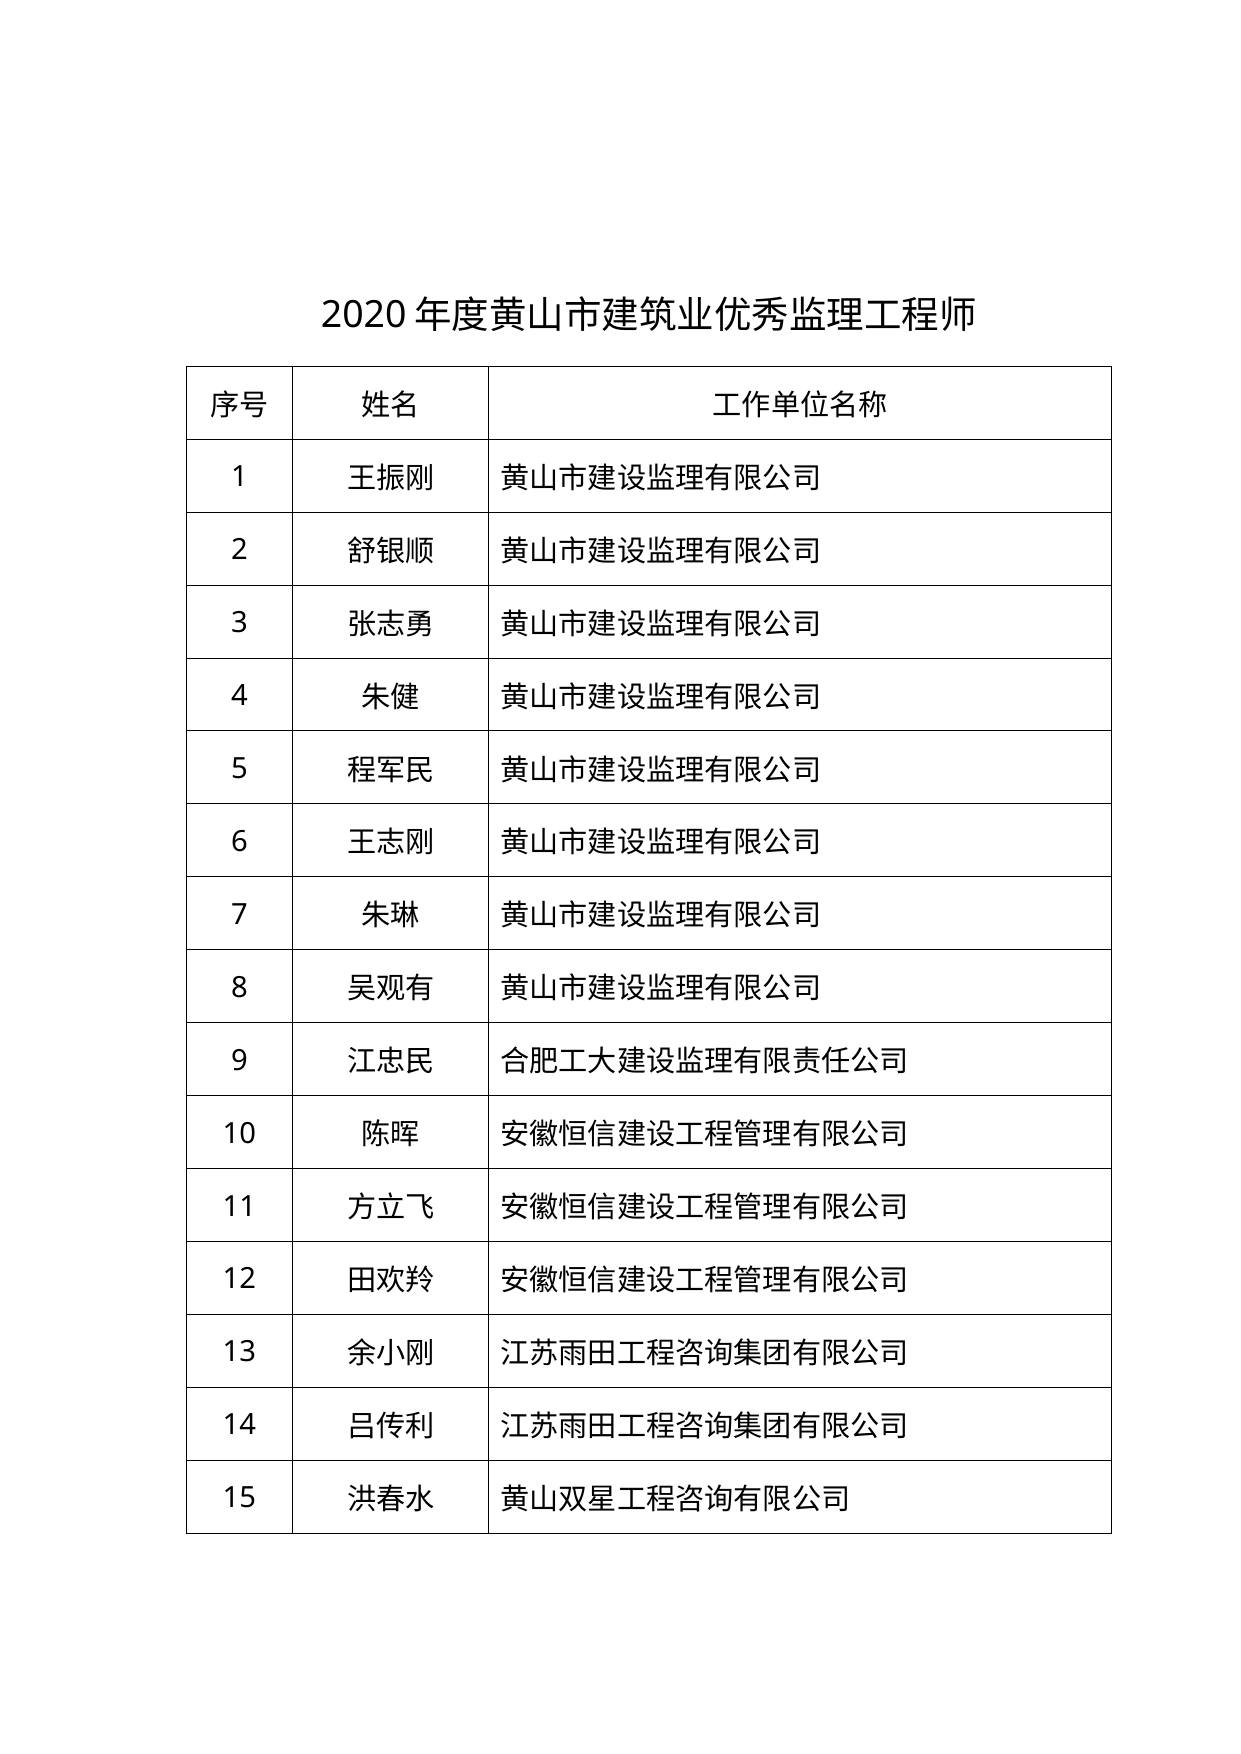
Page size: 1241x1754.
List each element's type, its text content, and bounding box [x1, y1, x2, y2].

table_cell 朱琳 [293, 877, 488, 949]
table_cell 吕传利 [293, 1388, 488, 1459]
table_cell 黄山市建设监理有限公司 [489, 950, 1111, 1022]
table_cell 王志刚 [293, 804, 488, 876]
table_cell 黄山市建设监理有限公司 [489, 804, 1111, 876]
table_cell 10 [187, 1096, 292, 1168]
table_cell 6 [187, 804, 292, 876]
table_cell 吴观有 [293, 950, 488, 1022]
table_cell 9 [187, 1023, 292, 1095]
table_cell 洪春水 [293, 1461, 488, 1532]
table_cell 5 [187, 731, 292, 803]
table_cell 黄山市建设监理有限公司 [489, 586, 1111, 657]
table_cell 江苏雨田工程咨询集团有限公司 [489, 1388, 1111, 1459]
table_cell 江忠民 [293, 1023, 488, 1095]
table_cell 8 [187, 950, 292, 1022]
table_cell 田欢羚 [293, 1242, 488, 1314]
table_cell 安徽恒信建设工程管理有限公司 [489, 1169, 1111, 1241]
table_cell 黄山市建设监理有限公司 [489, 440, 1111, 512]
table_cell 姓名 [293, 367, 488, 439]
table_cell 4 [187, 659, 292, 730]
table_cell 江苏雨田工程咨询集团有限公司 [489, 1315, 1111, 1387]
table_cell 工作单位名称 [489, 367, 1111, 439]
table_cell 12 [187, 1242, 292, 1314]
table_cell 3 [187, 586, 292, 657]
table_cell 张志勇 [293, 586, 488, 657]
table_cell 安徽恒信建设工程管理有限公司 [489, 1242, 1111, 1314]
table_cell 11 [187, 1169, 292, 1241]
table_cell 朱健 [293, 659, 488, 730]
table_header 2020年度黄山市建筑业优秀监理工程师 [186, 260, 1111, 366]
table_cell 黄山市建设监理有限公司 [489, 659, 1111, 730]
table_cell 程军民 [293, 731, 488, 803]
table_cell 陈晖 [293, 1096, 488, 1168]
table_cell 黄山市建设监理有限公司 [489, 731, 1111, 803]
table_cell 13 [187, 1315, 292, 1387]
table_cell 黄山市建设监理有限公司 [489, 877, 1111, 949]
table_cell 7 [187, 877, 292, 949]
table_cell 王振刚 [293, 440, 488, 512]
table_cell 2 [187, 513, 292, 584]
table_cell 合肥工大建设监理有限责任公司 [489, 1023, 1111, 1095]
table_cell 安徽恒信建设工程管理有限公司 [489, 1096, 1111, 1168]
table_cell 黄山市建设监理有限公司 [489, 513, 1111, 584]
table_cell 15 [187, 1461, 292, 1532]
table_cell 序号 [187, 367, 292, 439]
table_cell 余小刚 [293, 1315, 488, 1387]
table_cell 14 [187, 1388, 292, 1459]
table_cell 方立飞 [293, 1169, 488, 1241]
table_cell 舒银顺 [293, 513, 488, 584]
table_cell 1 [187, 440, 292, 512]
table_cell 黄山双星工程咨询有限公司 [489, 1461, 1111, 1532]
